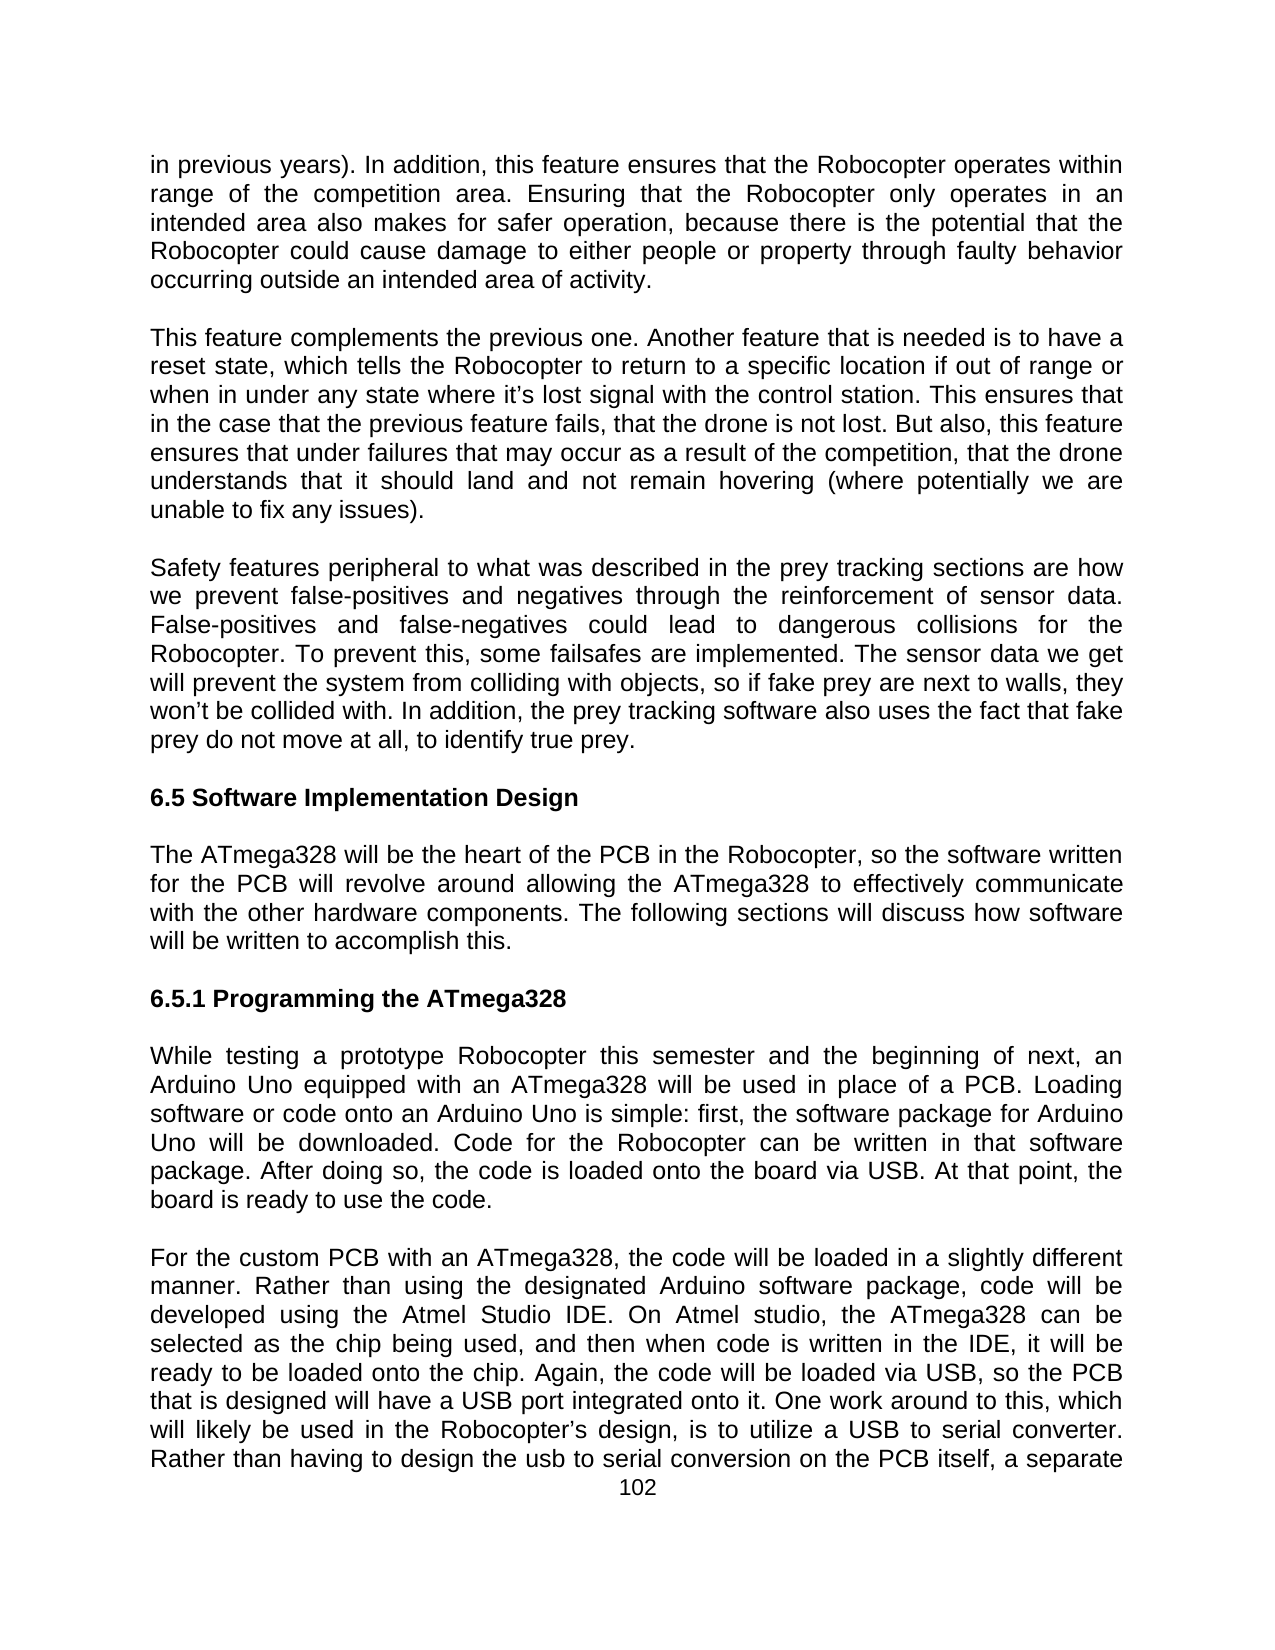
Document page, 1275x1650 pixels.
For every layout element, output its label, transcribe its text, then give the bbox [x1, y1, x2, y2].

text 6.5.1 Programming the ATmega328 [150, 984, 1125, 1012]
text 6.5 Software Implementation Design [150, 782, 1125, 811]
text While testing a prototype Robocopter this semester and the beginning of next, an Arduino Uno equipped with an ATmega328 will be used in place of a PCB. Loading software or code onto an Arduino Uno is simple: first, the software package for Arduino Uno will be downloaded. Code for the Robocopter can be written in that software package. After doing so, the code is loaded onto the board via USB. At that point, the board is ready to use the code. [150, 1041, 1125, 1214]
text This feature complements the previous one. Another feature that is needed is to have a reset state, which tells the Robocopter to return to a specific location if out of range or when in under any state where it’s lost signal with the control station. This ensures that in the case that the previous feature fails, that the drone is not lost. But also, this feature ensures that under failures that may occur as a result of the competition, that the drone understands that it should land and not remain hovering (where potentially we are unable to fix any issues). [150, 322, 1125, 524]
text Safety features peripheral to what was described in the prey tracking sections are how we prevent false-positives and negatives through the reinforcement of sensor data. False-positives and false-negatives could lead to dangerous collisions for the Robocopter. To prevent this, some failsafes are implemented. The sensor data we get will prevent the system from colliding with objects, so if fake prey are next to walls, they won’t be collided with. In addition, the prey tracking software also uses the fact that fake prey do not move at all, to identify true prey. [150, 552, 1125, 754]
text The ATmega328 will be the heart of the PCB in the Robocopter, so the software written for the PCB will revolve around allowing the ATmega328 to effectively communicate with the other hardware components. The following sections will discuss how software will be written to accomplish this. [150, 840, 1125, 955]
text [150, 1242, 1125, 1472]
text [150, 150, 1125, 294]
